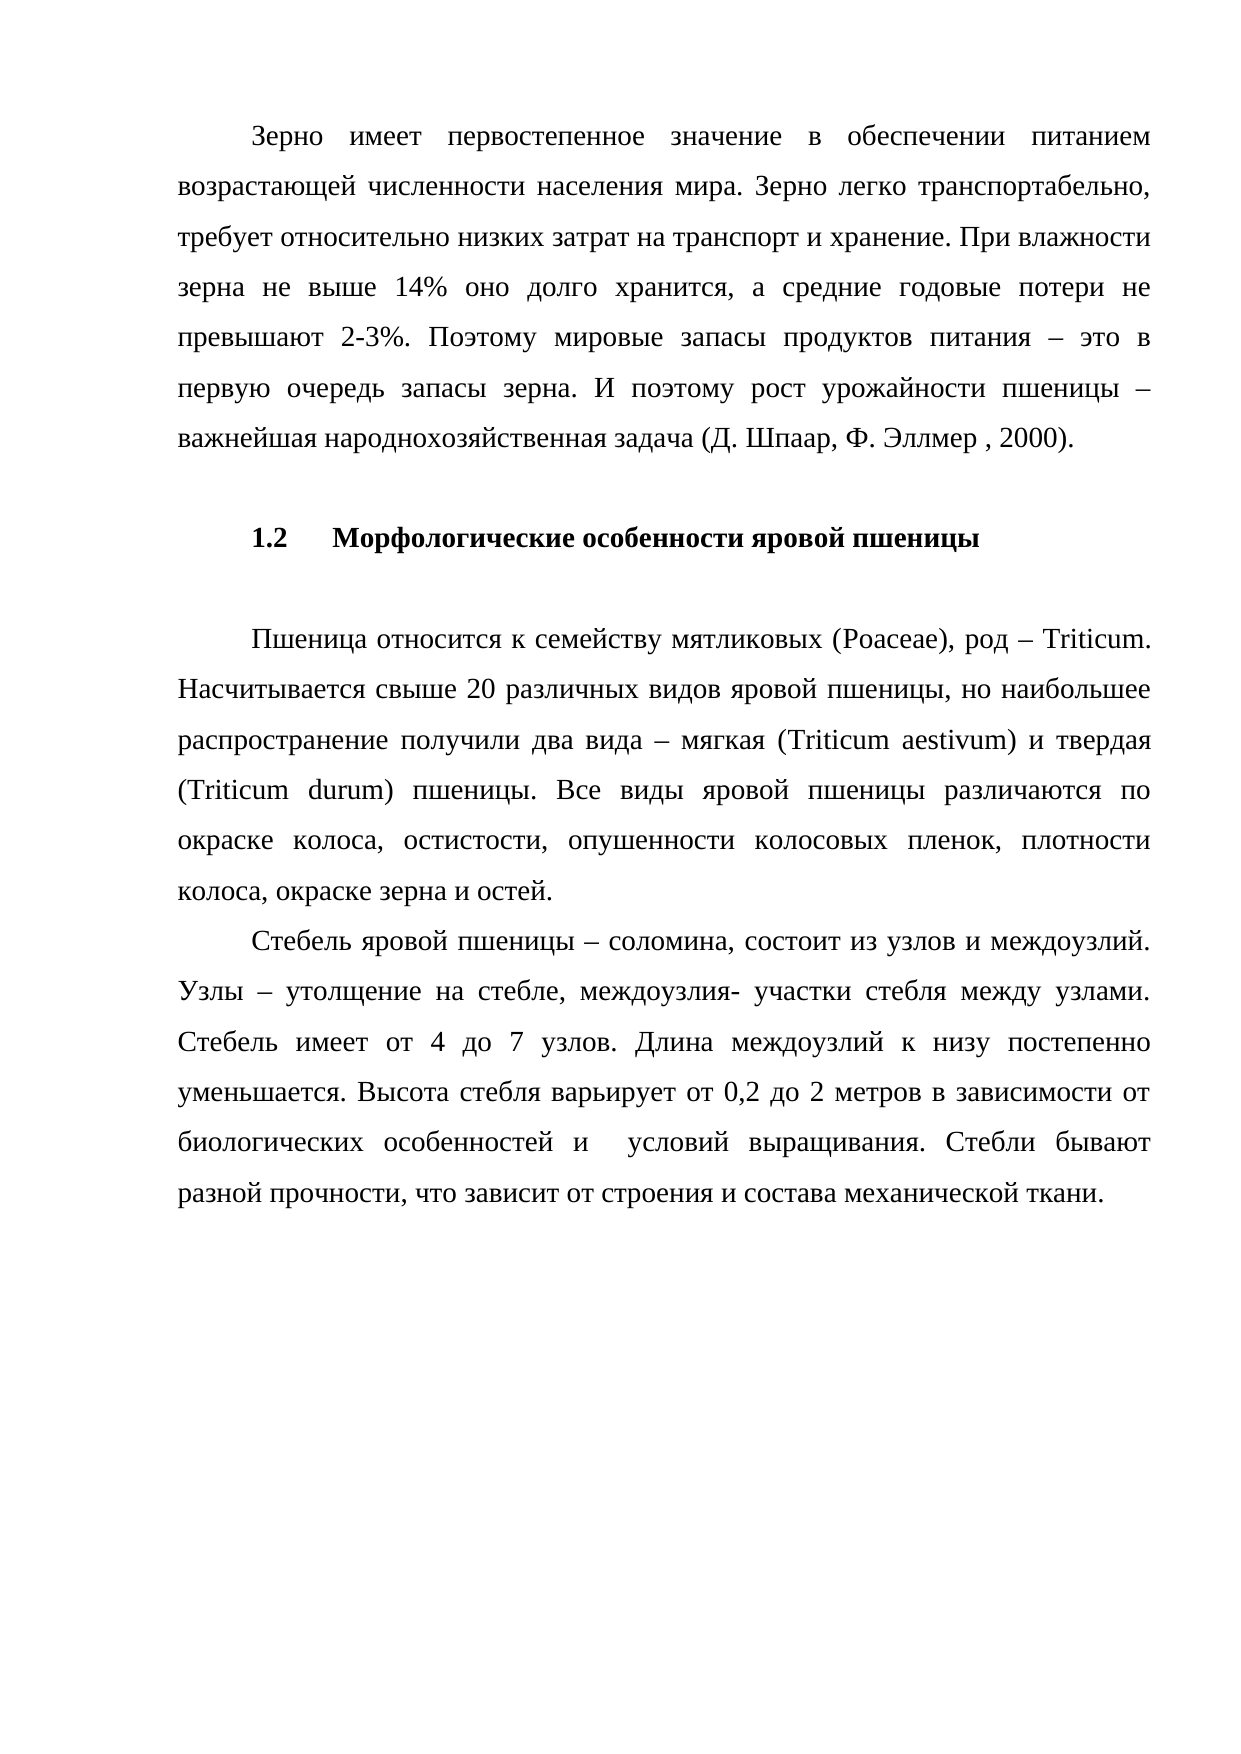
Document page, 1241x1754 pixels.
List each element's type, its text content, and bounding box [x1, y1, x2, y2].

text Зерно имеет первостепенное значение в обеспечении питанием возрастающей численности населения мира. Зерно легко транспортабельно, требует относительно низких затрат на транспорт и хранение. При влажности зерна не выше 14% оно долго хранится, а средние годовые потери не превышают 2-3%. Поэтому мировые запасы продуктов питания – это в первую очередь запасы зерна. И поэтому рост урожайности пшеницы – важнейшая народнохозяйственная задача (Д. Шпаар, Ф. Эллмер , 2000). [177, 118, 1152, 453]
subtitle Морфологические особенности яровой пшеницы [177, 521, 1152, 554]
text Пшеница относится к семейству мятликовых (Poaceae), род – Triticum. Насчитывается свыше 20 различных видов яровой пшеницы, но наибольшее распространение получили два вида – мягкая (Triticum aestivum) и твердая (Triticum durum) пшеницы. Все виды яровой пшеницы различаются по окраске колоса, остистости, опушенности колосовых пленок, плотности колоса, окраске зерна и остей. [177, 621, 1152, 906]
text Стебель яровой пшеницы – соломина, состоит из узлов и междоузлий. Узлы – утолщение на стебле, междоузлия- участки стебля между узлами. Стебель имеет от 4 до 7 узлов. Длина междоузлий к низу постепенно уменьшается. Высота стебля варьирует от 0,2 до 2 метров в зависимости от биологических особенностей и условий выращивания. Стебли бывают разной прочности, что зависит от строения и состава механической ткани. [177, 923, 1152, 1208]
